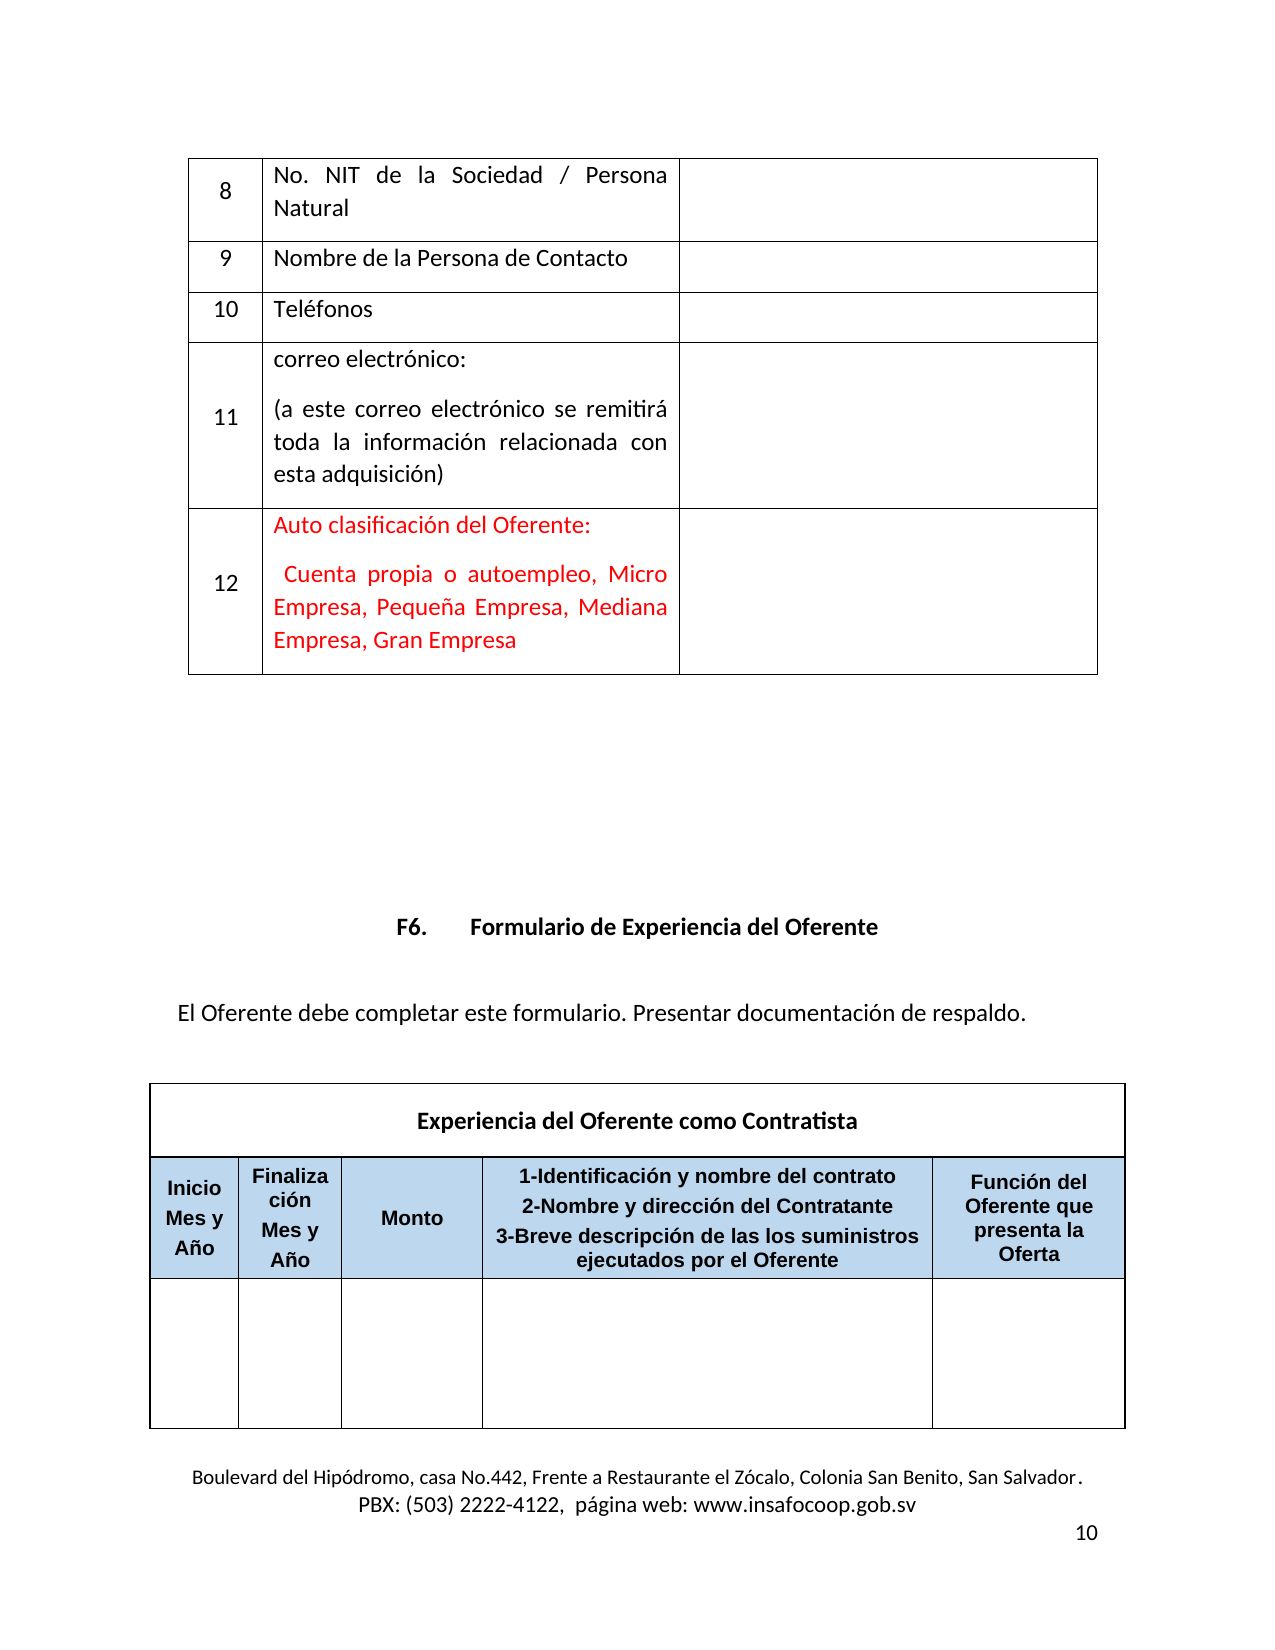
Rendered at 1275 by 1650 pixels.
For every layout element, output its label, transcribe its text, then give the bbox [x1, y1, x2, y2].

table_header Experiencia del Oferente como Contratista [151, 1084, 1124, 1156]
table_cell Monto [342, 1158, 482, 1278]
table_cell Teléfonos [263, 293, 679, 342]
table_cell [483, 1279, 932, 1428]
table_cell correo electrónico: (a este correo electrónico se remitirá toda la información relacionada con esta adquisición) [263, 343, 679, 508]
table_cell 10 [189, 293, 262, 342]
table_cell [239, 1279, 341, 1428]
table_cell [151, 1279, 238, 1428]
table_cell [680, 343, 1097, 508]
table_cell Nombre de la Persona de Contacto [263, 242, 679, 292]
table_cell [680, 293, 1097, 342]
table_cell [933, 1158, 1124, 1278]
table_cell No. NIT de la Sociedad / Persona Natural [263, 159, 679, 241]
table_cell Finalización Mes y Año [239, 1158, 341, 1278]
table_cell 12 [189, 509, 262, 674]
table_cell 11 [189, 343, 262, 508]
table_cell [483, 1158, 932, 1278]
table_cell [680, 509, 1097, 674]
table_cell 9 [189, 242, 262, 292]
table_cell [933, 1279, 1124, 1428]
table_cell Inicio Mes y Año [151, 1158, 238, 1278]
table_cell [680, 159, 1097, 241]
table_cell Auto clasificación del Oferente: Cuenta propia o autoempleo, Micro Empresa, Pequeña Empresa, Mediana Empresa, Gran Empresa [263, 509, 679, 674]
text El Oferente debe completar este formulario. Presentar documentación de respaldo. [177, 997, 1098, 1028]
table_cell 8 [189, 159, 262, 241]
table_cell [342, 1279, 482, 1428]
subtitle F6. Formulario de Experiencia del Oferente [177, 911, 1098, 942]
table_cell [680, 242, 1097, 292]
